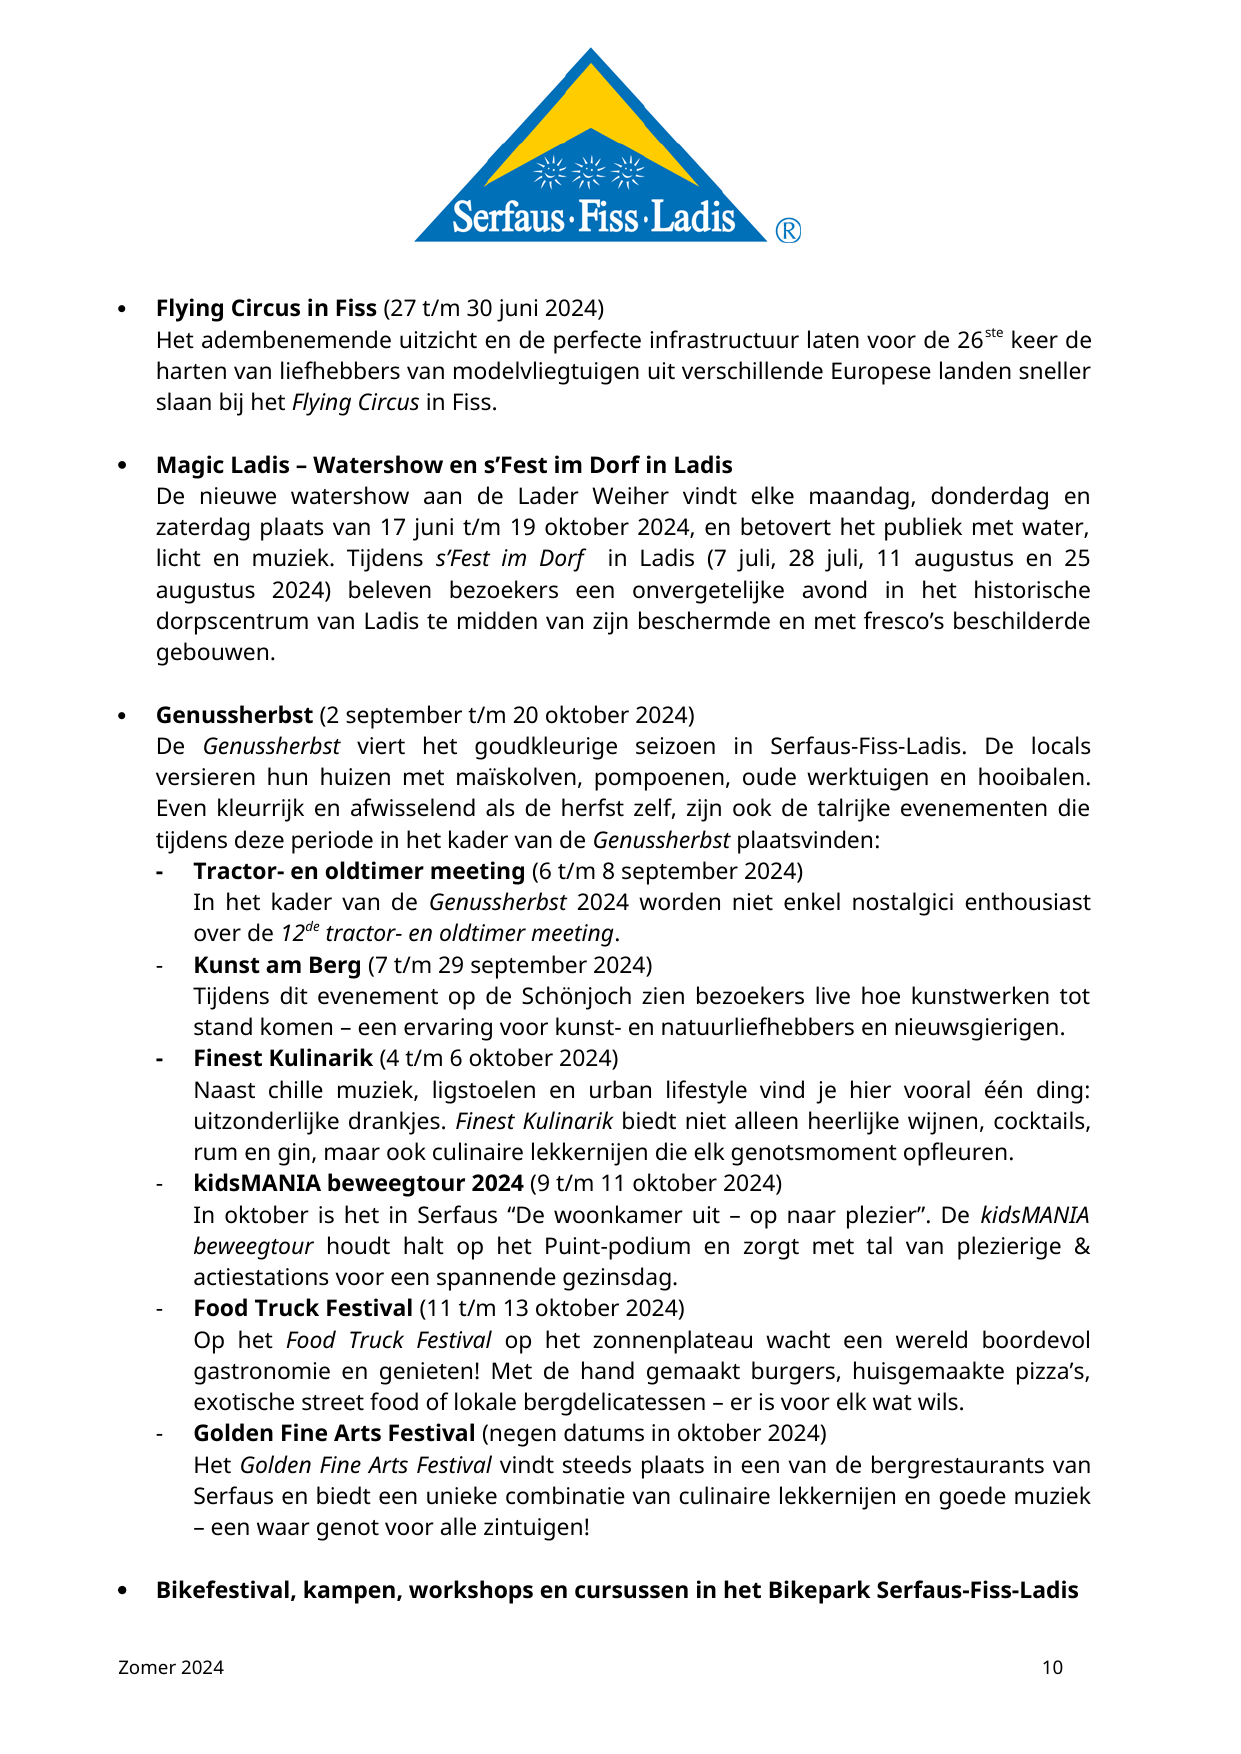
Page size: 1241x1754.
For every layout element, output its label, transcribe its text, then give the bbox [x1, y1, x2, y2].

list Magic Ladis – Watershow en s’Fest im Dorf in Ladis [118, 449, 1092, 480]
list Tractor- en oldtimer meeting (6 t/m 8 september 2024) [156, 855, 1092, 886]
list Tijdens dit evenement op de Schönjoch zien bezoekers live hoe kunstwerken tot stand komen – een ervaring voor kunst- en natuurliefhebbers en nieuwsgierigen. [193, 980, 1092, 1042]
list Golden Fine Arts Festival (negen datums in oktober 2024) [156, 1417, 1092, 1449]
list In oktober is het in Serfaus “De woonkamer uit – op naar plezier”. De kidsMANIA beweegtour houdt halt op het Puint-podium en zorgt met tal van plezierige & actiestations voor een spannende gezinsdag. [193, 1199, 1092, 1292]
list Food Truck Festival (11 t/m 13 oktober 2024) [156, 1292, 1092, 1324]
list In het kader van de Genussherbst 2024 worden niet enkel nostalgici enthousiast over de 12de tractor- en oldtimer meeting. [193, 886, 1092, 949]
list Genussherbst (2 september t/m 20 oktober 2024) [118, 699, 1092, 730]
text Het adembenemende uitzicht en de perfecte infrastructuur laten voor de 26ste keer de harten van liefhebbers van modelvliegtuigen uit verschillende Europese landen sneller slaan bij het Flying Circus in Fiss. [156, 324, 1092, 417]
list kidsMANIA beweegtour 2024 (9 t/m 11 oktober 2024) [156, 1167, 1092, 1199]
list Flying Circus in Fiss (27 t/m 30 juni 2024) [118, 292, 1092, 324]
list Naast chille muziek, ligstoelen en urban lifestyle vind je hier vooral één ding: uitzonderlijke drankjes. Finest Kulinarik biedt niet alleen heerlijke wijnen, cocktails, rum en gin, maar ook culinaire lekkernijen die elk genotsmoment opfleuren. [193, 1074, 1092, 1167]
list De Genussherbst viert het goudkleurige seizoen in Serfaus-Fiss-Ladis. De locals versieren hun huizen met maïskolven, pompoenen, oude werktuigen en hooibalen. Even kleurrijk en afwisselend als de herfst zelf, zijn ook de talrijke evenementen die tijdens deze periode in het kader van de Genussherbst plaatsvinden: [156, 730, 1092, 855]
list Kunst am Berg (7 t/m 29 september 2024) [156, 949, 1092, 980]
picture [409, 44, 801, 243]
text Het Golden Fine Arts Festival vindt steeds plaats in een van de bergrestaurants van Serfaus en biedt een unieke combinatie van culinaire lekkernijen en goede muziek – een waar genot voor alle zintuigen! [193, 1449, 1092, 1542]
list Finest Kulinarik (4 t/m 6 oktober 2024) [156, 1042, 1092, 1074]
list Op het Food Truck Festival op het zonnenplateau wacht een wereld boordevol gastronomie en genieten! Met de hand gemaakt burgers, huisgemaakte pizza’s, exotische street food of lokale bergdelicatessen – er is voor elk wat wils. [193, 1324, 1092, 1417]
list Bikefestival, kampen, workshops en cursussen in het Bikepark Serfaus-Fiss-Ladis [118, 1574, 1092, 1605]
list De nieuwe watershow aan de Lader Weiher vindt elke maandag, donderdag en zaterdag plaats van 17 juni t/m 19 oktober 2024, en betovert het publiek met water, licht en muziek. Tijdens s’Fest im Dorf in Ladis (7 juli, 28 juli, 11 augustus en 25 augustus 2024) beleven bezoekers een onvergetelijke avond in het historische dorpscentrum van Ladis te midden van zijn beschermde en met fresco’s beschilderde gebouwen. [156, 480, 1092, 667]
